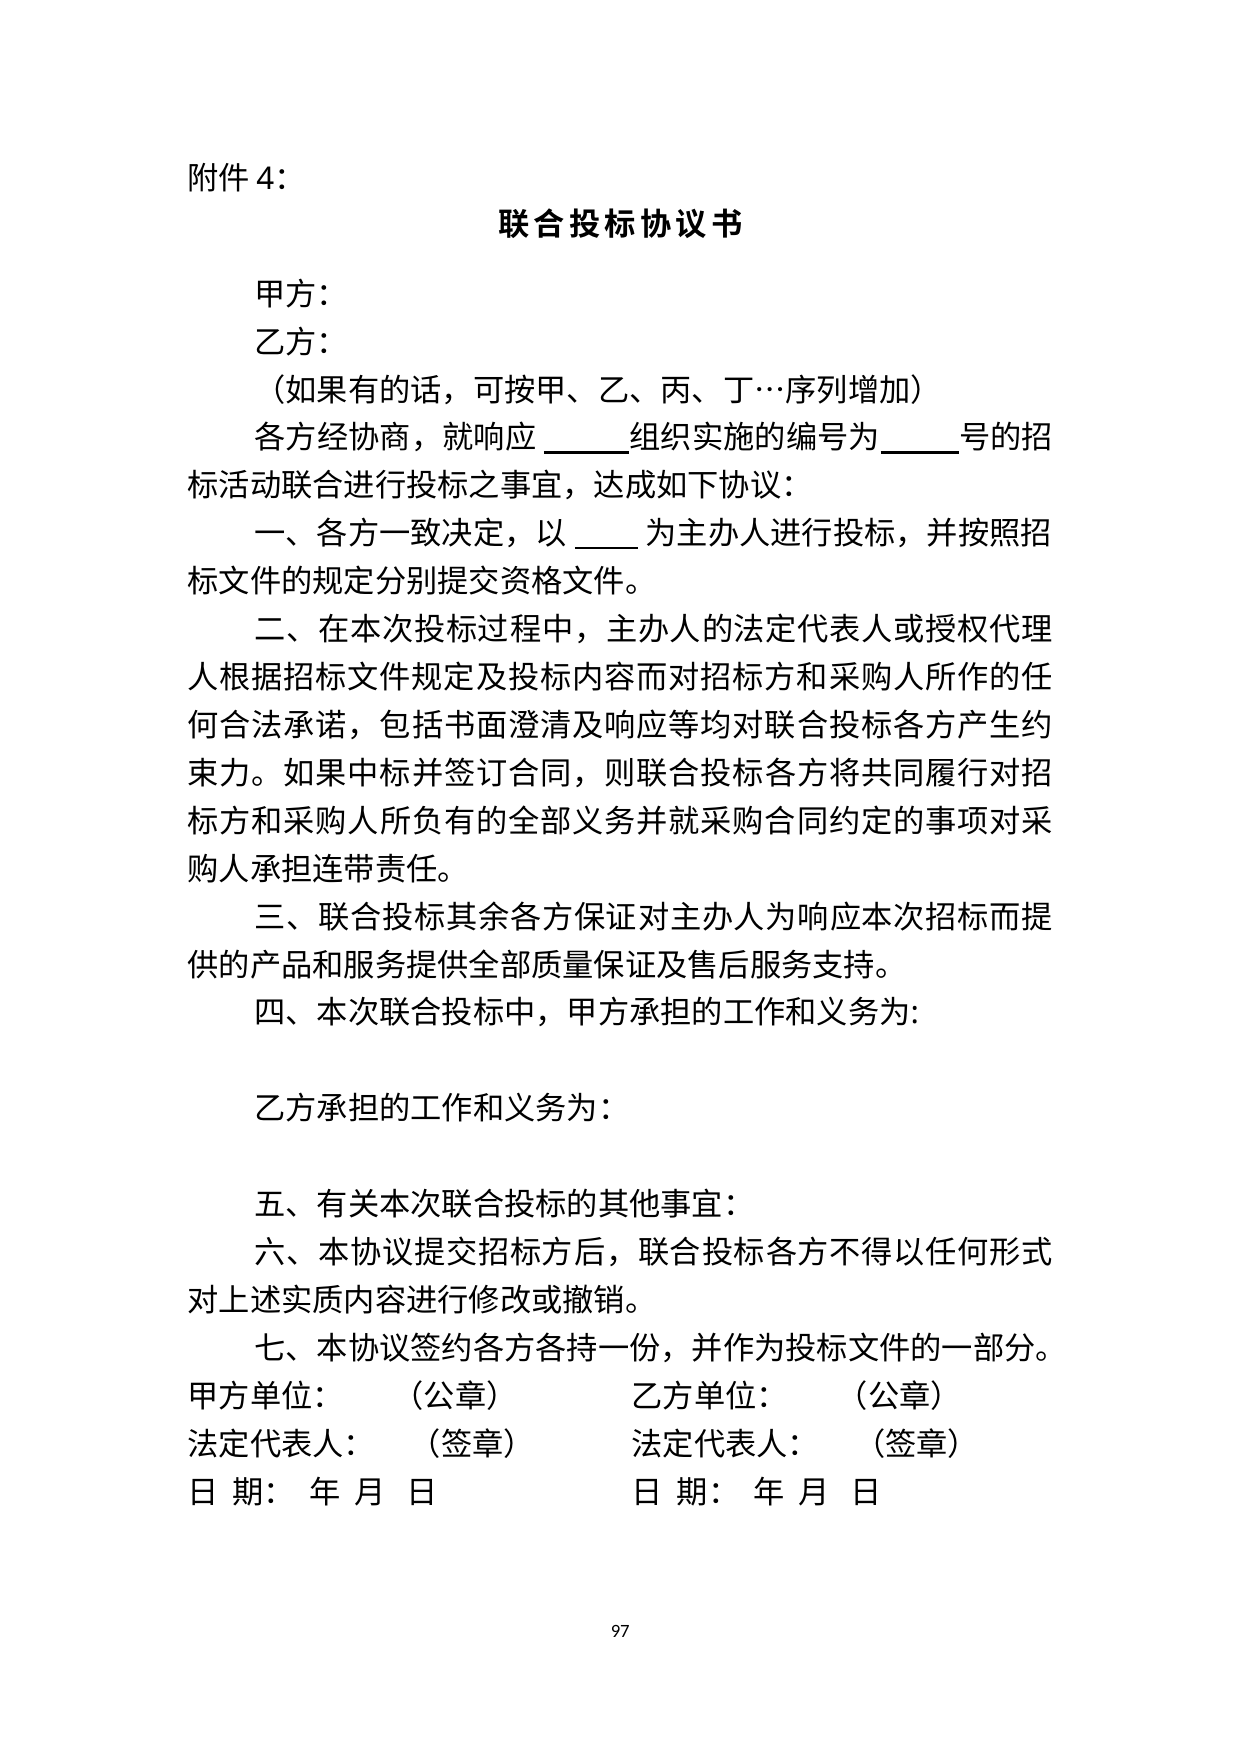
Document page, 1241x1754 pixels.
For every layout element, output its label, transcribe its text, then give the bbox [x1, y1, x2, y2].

text 甲方： [187, 267, 1053, 315]
text 乙方： [187, 315, 1053, 363]
text 乙方承担的工作和义务为： [187, 1081, 1053, 1129]
text 四、本次联合投标中，甲方承担的工作和义务为: [187, 986, 1053, 1033]
table_header 甲方单位： （公章） 法定代表人： （签章） 日 期： 年 月 日 [176, 1369, 620, 1513]
text 各方经协商，就响应 组织实施的编号为 号的招标活动联合进行投标之事宜，达成如下协议： [187, 411, 1053, 506]
text 附件4： [187, 153, 1053, 199]
text 三、联合投标其余各方保证对主办人为响应本次招标而提供的产品和服务提供全部质量保证及售后服务支持。 [187, 890, 1053, 986]
table_header 乙方单位： （公章） 法定代表人： （签章） 日 期： 年 月 日 [620, 1369, 1064, 1513]
text （如果有的话，可按甲、乙、丙、丁…序列增加） [187, 363, 1053, 411]
text 二、在本次投标过程中，主办人的法定代表人或授权代理人根据招标文件规定及投标内容而对招标方和采购人所作的任何合法承诺，包括书面澄清及响应等均对联合投标各方产生约束力。如果中标并签订合同，则联合投标各方将共同履行对招标方和采购人所负有的全部义务并就采购合同约定的事项对采购人承担连带责任。 [187, 602, 1053, 890]
text 联合投标协议书 [187, 199, 1053, 244]
text 一、各方一致决定，以 为主办人进行投标，并按照招标文件的规定分别提交资格文件。 [187, 506, 1053, 602]
text 五、有关本次联合投标的其他事宜： [187, 1177, 1053, 1225]
text 六、本协议提交招标方后，联合投标各方不得以任何形式对上述实质内容进行修改或撤销。 [187, 1225, 1053, 1321]
text 七、本协议签约各方各持一份，并作为投标文件的一部分。 [187, 1321, 1053, 1369]
